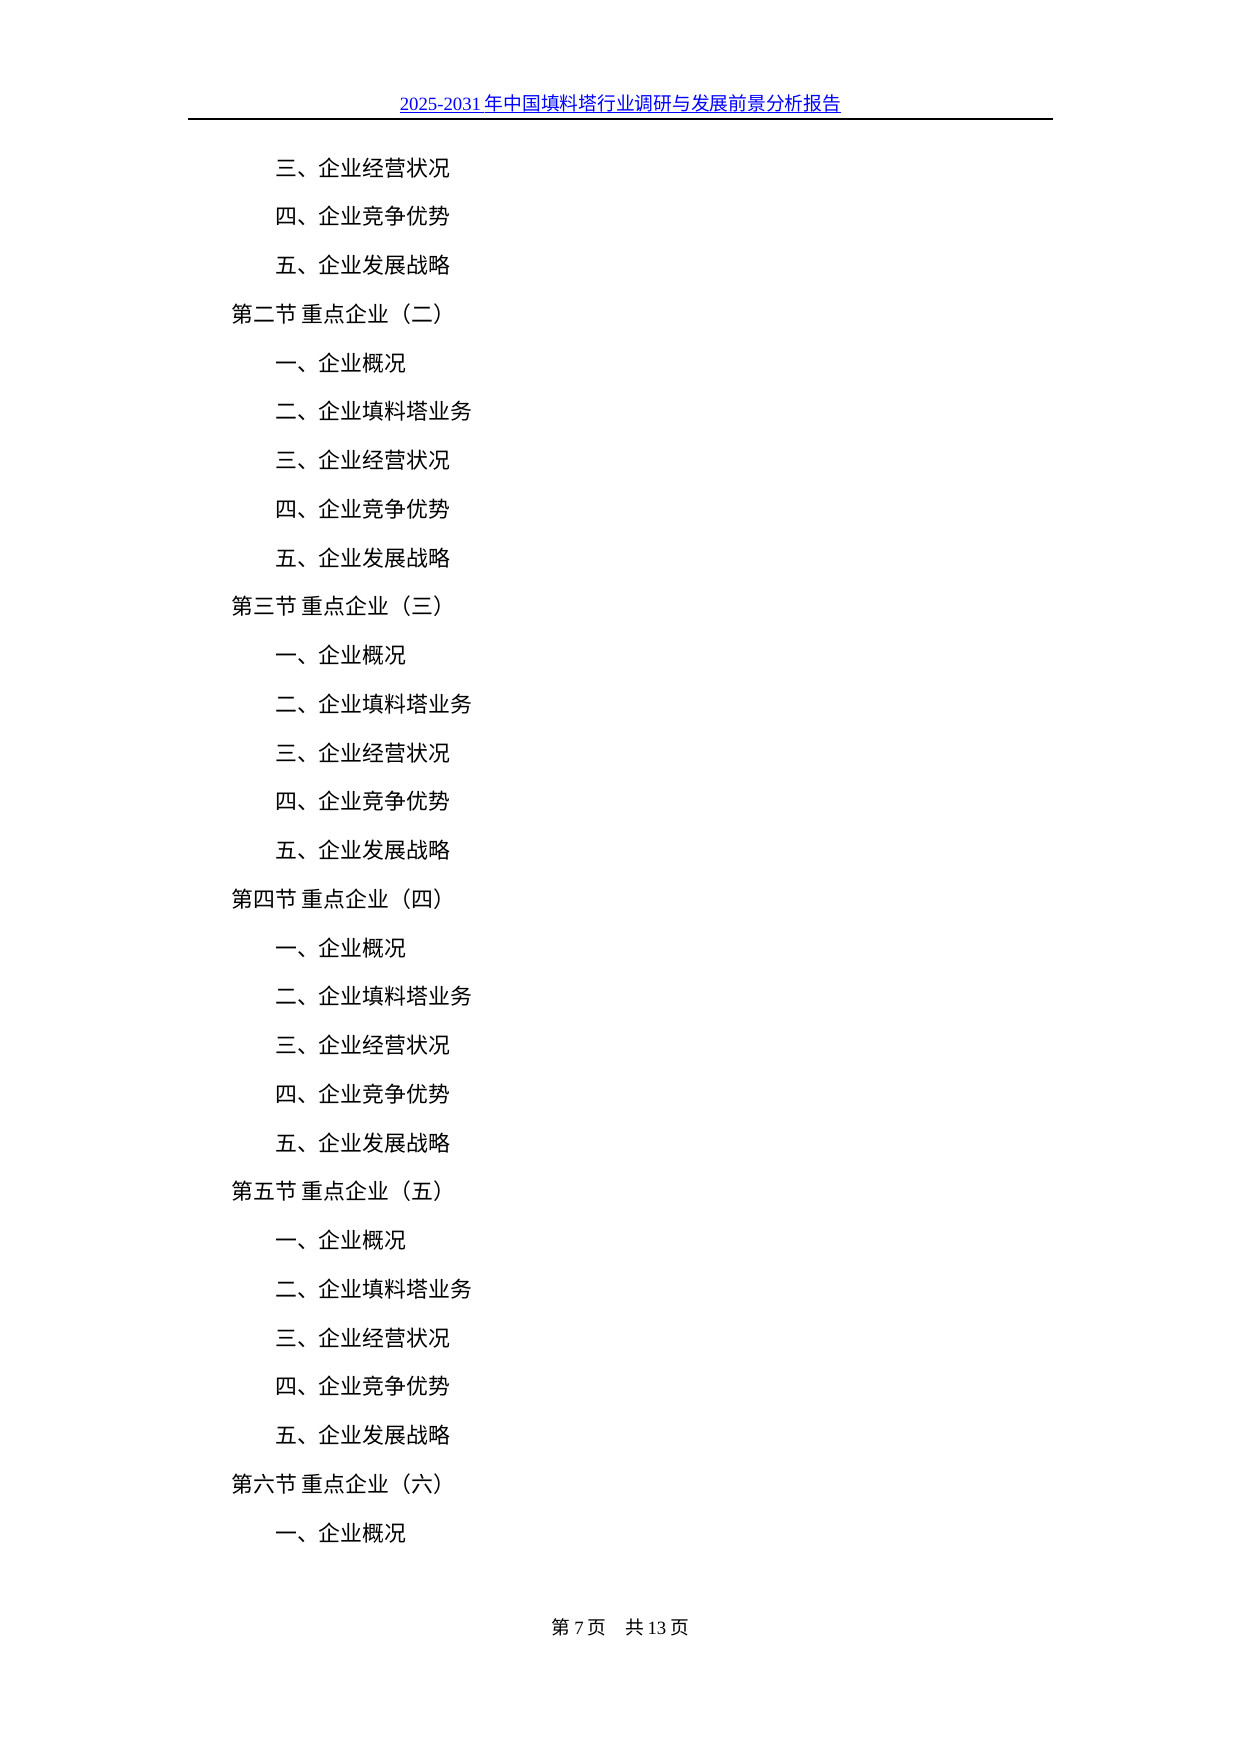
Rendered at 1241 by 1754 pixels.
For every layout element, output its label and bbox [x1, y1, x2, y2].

text [187, 150, 1053, 1548]
